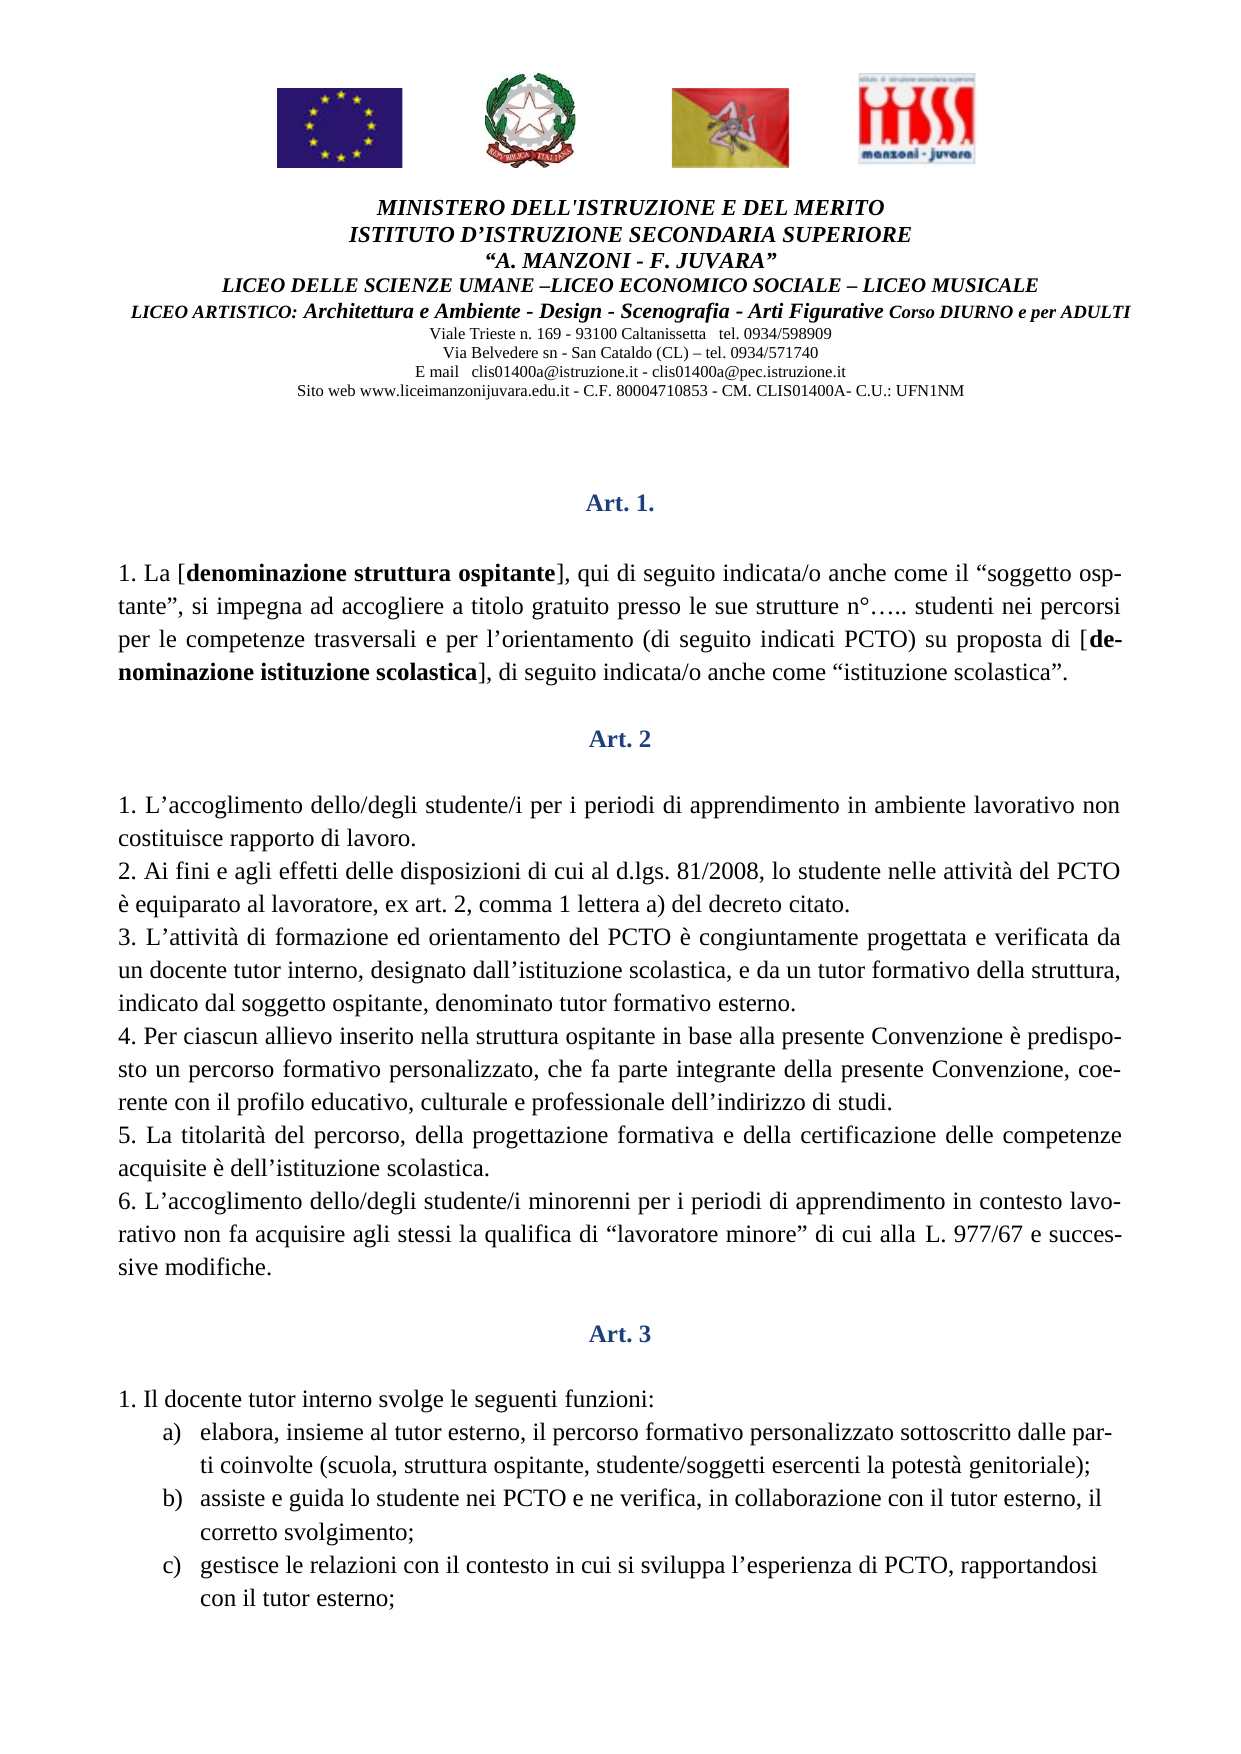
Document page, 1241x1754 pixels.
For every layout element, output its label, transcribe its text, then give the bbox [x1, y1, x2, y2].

list Per ciascun allievo inserito nella struttura ospitante in base alla presente Convenzione è predispo- sto un percorso formativo personalizzato, che fa parte integrante della presente Convenzione, coe- rente con il profilo educativo, culturale e professionale dell’indirizzo di studi. [118, 1021, 1123, 1116]
text 1. La [denominazione struttura ospitante], qui di seguito indicata/o anche come il “soggetto osp- tante”, si impegna ad accogliere a titolo gratuito presso le sue strutture n°….. studenti nei percorsi per le competenze trasversali e per l’orientamento (di seguito indicati PCTO) su proposta di [de- nominazione istituzione scolastica], di seguito indicata/o anche come “istituzione scolastica”. [118, 558, 1122, 686]
list assiste e guida lo studente nei PCTO e ne verifica, in collaborazione con il tutor esterno, il corretto svolgimento; [162, 1483, 1123, 1545]
picture [485, 73, 576, 168]
text Art. 2 [589, 724, 1184, 753]
list Ai fini e agli effetti delle disposizioni di cui al d.lgs. 81/2008, lo studente nelle attività del PCTO è equiparato al lavoratore, ex art. 2, comma 1 lettera a) del decreto citato. [118, 856, 1122, 918]
text Art. 3 [589, 1319, 1184, 1347]
list La titolarità del percorso, della progettazione formativa e della certificazione delle competenze acquisite è dell’istituzione scolastica. [118, 1120, 1122, 1182]
list L’accoglimento dello/degli studente/i minorenni per i periodi di apprendimento in contesto lavo- rativo non fa acquisire agli stessi la qualifica di “lavoratore minore” di cui alla L. 977/67 e succes- sive modifiche. [118, 1186, 1122, 1281]
picture [277, 88, 403, 168]
list L’accoglimento dello/degli studente/i per i periodi di apprendimento in ambiente lavorativo non costituisce rapporto di lavoro. [118, 790, 1122, 852]
list gestisce le relazioni con il contesto in cui si sviluppa l’esperienza di PCTO, rapportandosi con il tutor esterno; [162, 1550, 1122, 1611]
picture [671, 88, 790, 168]
text Art. 1. [586, 488, 1184, 516]
list L’attività di formazione ed orientamento del PCTO è congiuntamente progettata e verificata da un docente tutor interno, designato dall’istituzione scolastica, e da un tutor formativo della struttura, indicato dal soggetto ospitante, denominato tutor formativo esterno. [118, 922, 1122, 1017]
picture [858, 73, 984, 168]
list Il docente tutor interno svolge le seguenti funzioni: [118, 1384, 1184, 1413]
list elabora, insieme al tutor esterno, il percorso formativo personalizzato sottoscritto dalle par- ti coinvolte (scuola, struttura ospitante, studente/soggetti esercenti la potestà genitoriale); [162, 1417, 1122, 1479]
